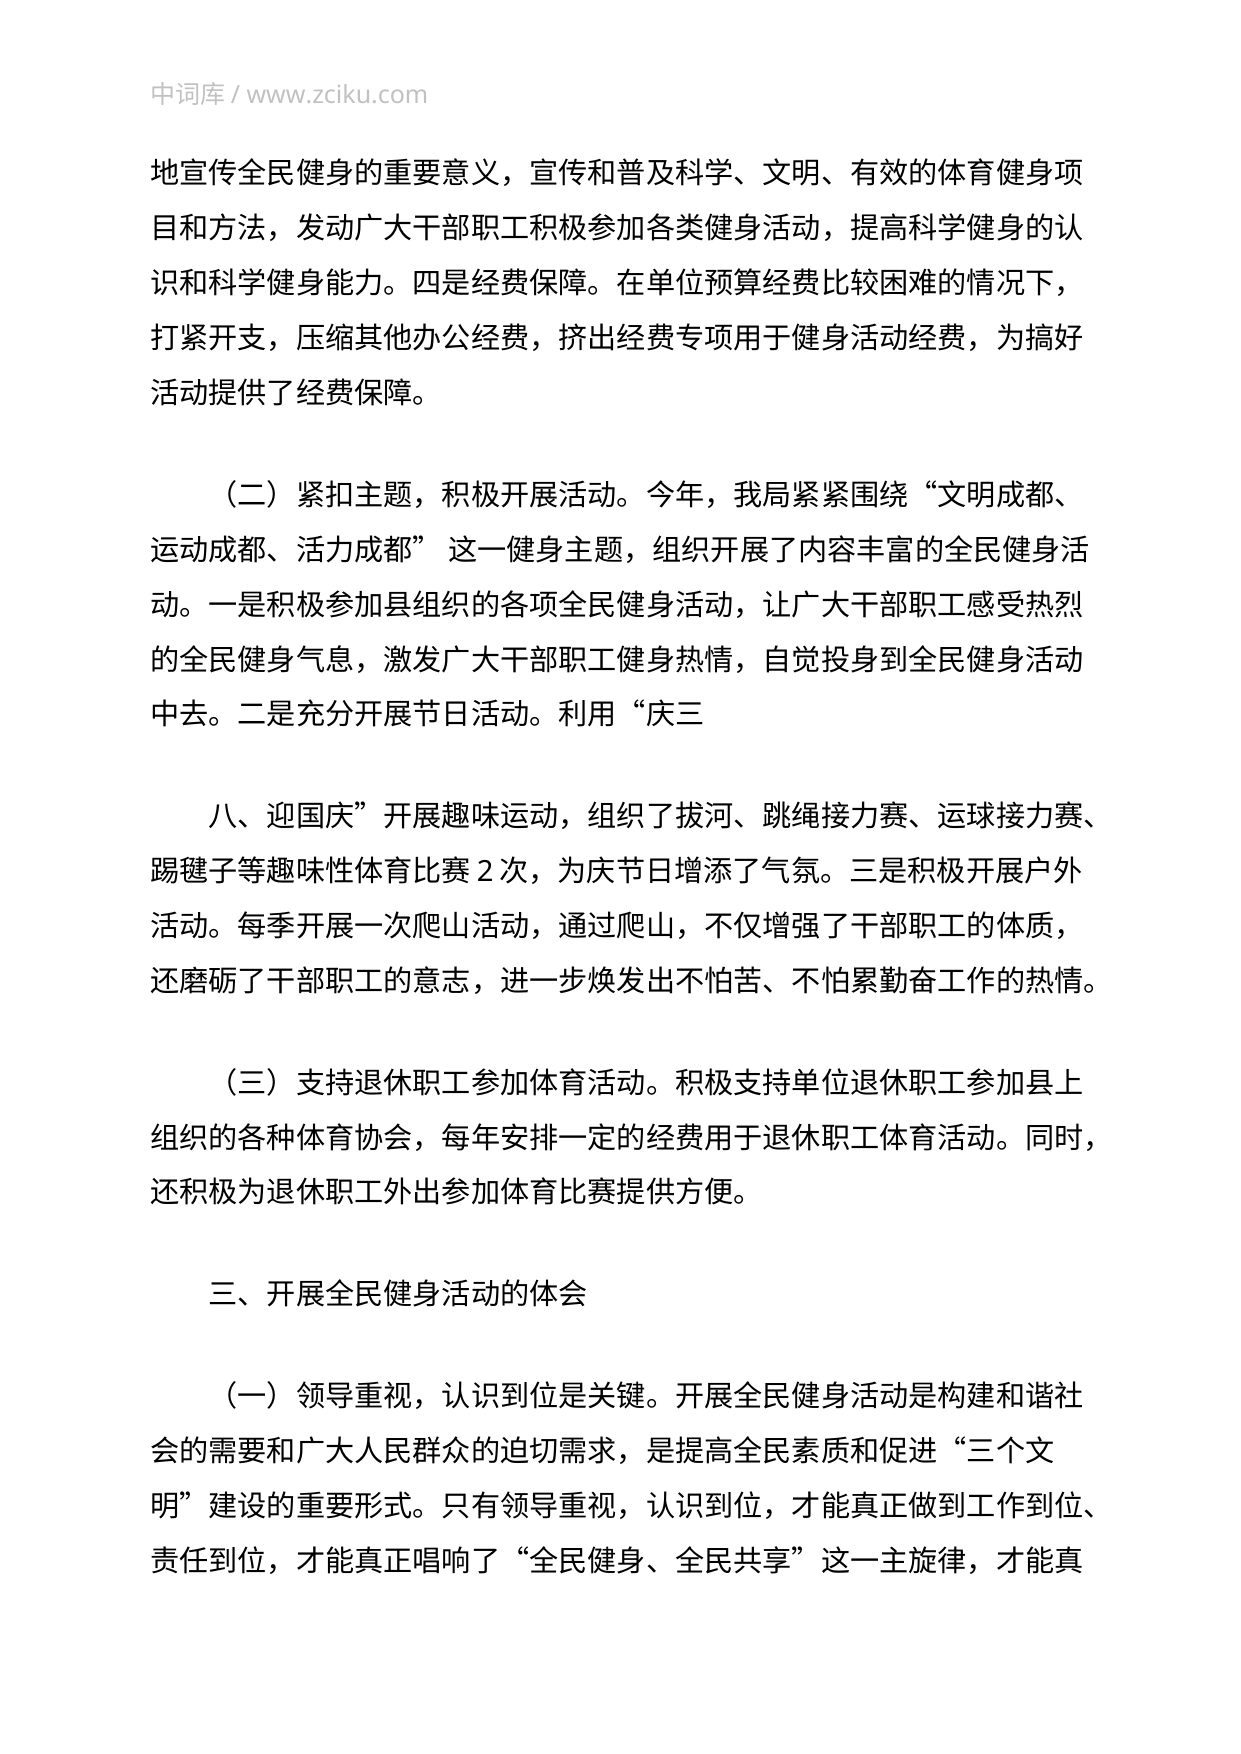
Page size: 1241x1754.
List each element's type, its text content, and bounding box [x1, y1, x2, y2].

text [150, 150, 1090, 412]
text 三、开展全民健身活动的体会 [150, 1271, 1090, 1313]
text （三）支持退休职工参加体育活动。积极支持单位退休职工参加县上组织的各种体育协会，每年安排一定的经费用于退休职工体育活动。同时，还积极为退休职工外出参加体育比赛提供方便。 [150, 1059, 1090, 1211]
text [150, 1373, 1090, 1579]
text （二）紧扣主题，积极开展活动。今年，我局紧紧围绕“文明成都、运动成都、活力成都” 这一健身主题，组织开展了内容丰富的全民健身活动。一是积极参加县组织的各项全民健身活动，让广大干部职工感受热烈的全民健身气息，激发广大干部职工健身热情，自觉投身到全民健身活动中去。二是充分开展节日活动。利用“庆三 [150, 471, 1090, 733]
text 八、迎国庆”开展趣味运动，组织了拔河、跳绳接力赛、运球接力赛、踢毽子等趣味性体育比赛2次，为庆节日增添了气氛。三是积极开展户外活动。每季开展一次爬山活动，通过爬山，不仅增强了干部职工的体质，还磨砺了干部职工的意志，进一步焕发出不怕苦、不怕累勤奋工作的热情。 [150, 793, 1090, 1000]
